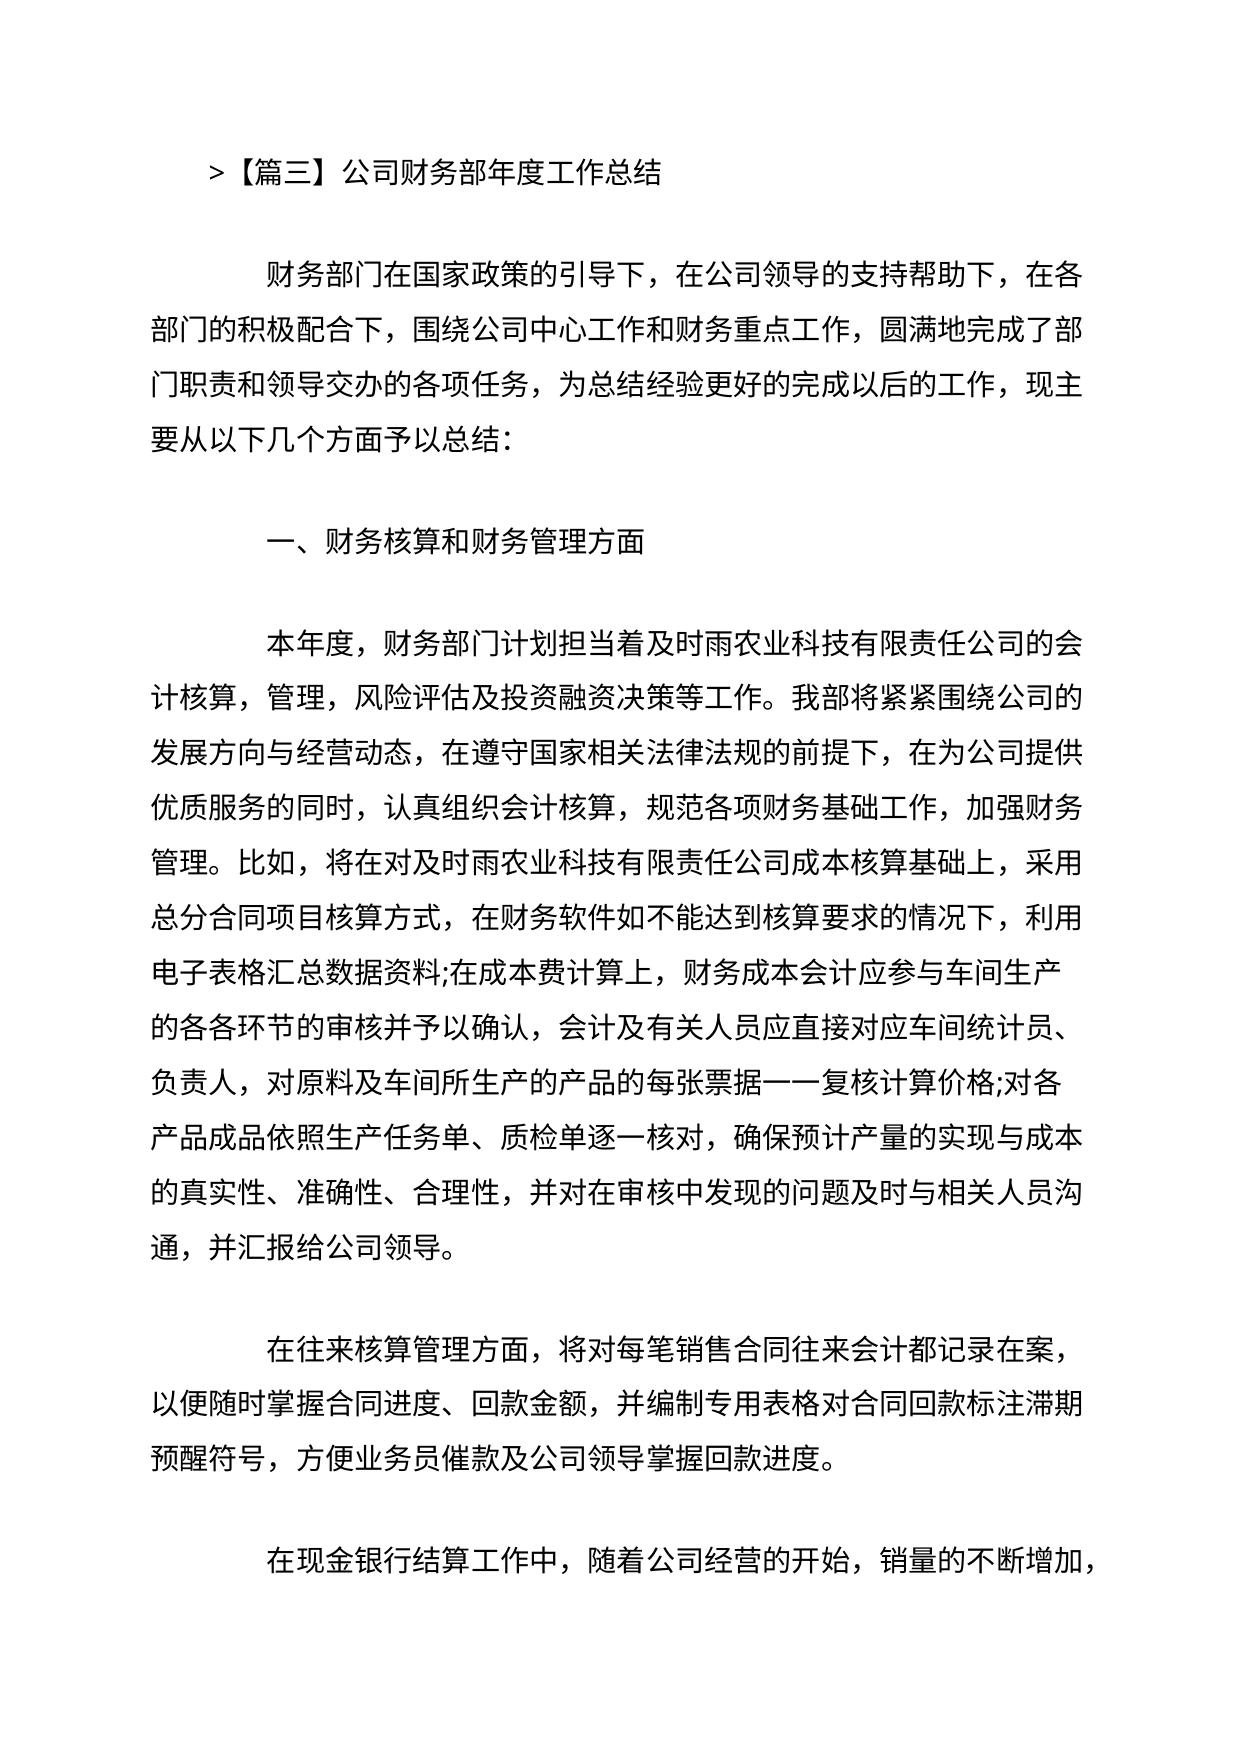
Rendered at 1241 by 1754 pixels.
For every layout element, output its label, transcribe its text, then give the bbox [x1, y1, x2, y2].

text 本年度，财务部门计划担当着及时雨农业科技有限责任公司的会计核算，管理，风险评估及投资融资决策等工作。我部将紧紧围绕公司的发展方向与经营动态，在遵守国家相关法律法规的前提下，在为公司提供优质服务的同时，认真组织会计核算，规范各项财务基础工作，加强财务管理。比如，将在对及时雨农业科技有限责任公司成本核算基础上，采用总分合同项目核算方式，在财务软件如不能达到核算要求的情况下，利用电子表格汇总数据资料;在成本费计算上，财务成本会计应参与车间生产的各各环节的审核并予以确认，会计及有关人员应直接对应车间统计员、负责人，对原料及车间所生产的产品的每张票据一一复核计算价格;对各产品成品依照生产任务单、质检单逐一核对，确保预计产量的实现与成本的真实性、准确性、合理性，并对在审核中发现的问题及时与相关人员沟通，并汇报给公司领导。 [150, 620, 1090, 1267]
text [150, 1538, 1090, 1580]
text >【篇三】公司财务部年度工作总结 [150, 150, 1090, 192]
text 财务部门在国家政策的引导下，在公司领导的支持帮助下，在各部门的积极配合下，围绕公司中心工作和财务重点工作，圆满地完成了部门职责和领导交办的各项任务，为总结经验更好的完成以后的工作，现主要从以下几个方面予以总结： [150, 252, 1090, 459]
text 一、财务核算和财务管理方面 [150, 518, 1090, 561]
text 在往来核算管理方面，将对每笔销售合同往来会计都记录在案，以便随时掌握合同进度、回款金额，并编制专用表格对合同回款标注滞期预醒符号，方便业务员催款及公司领导掌握回款进度。 [150, 1326, 1090, 1478]
